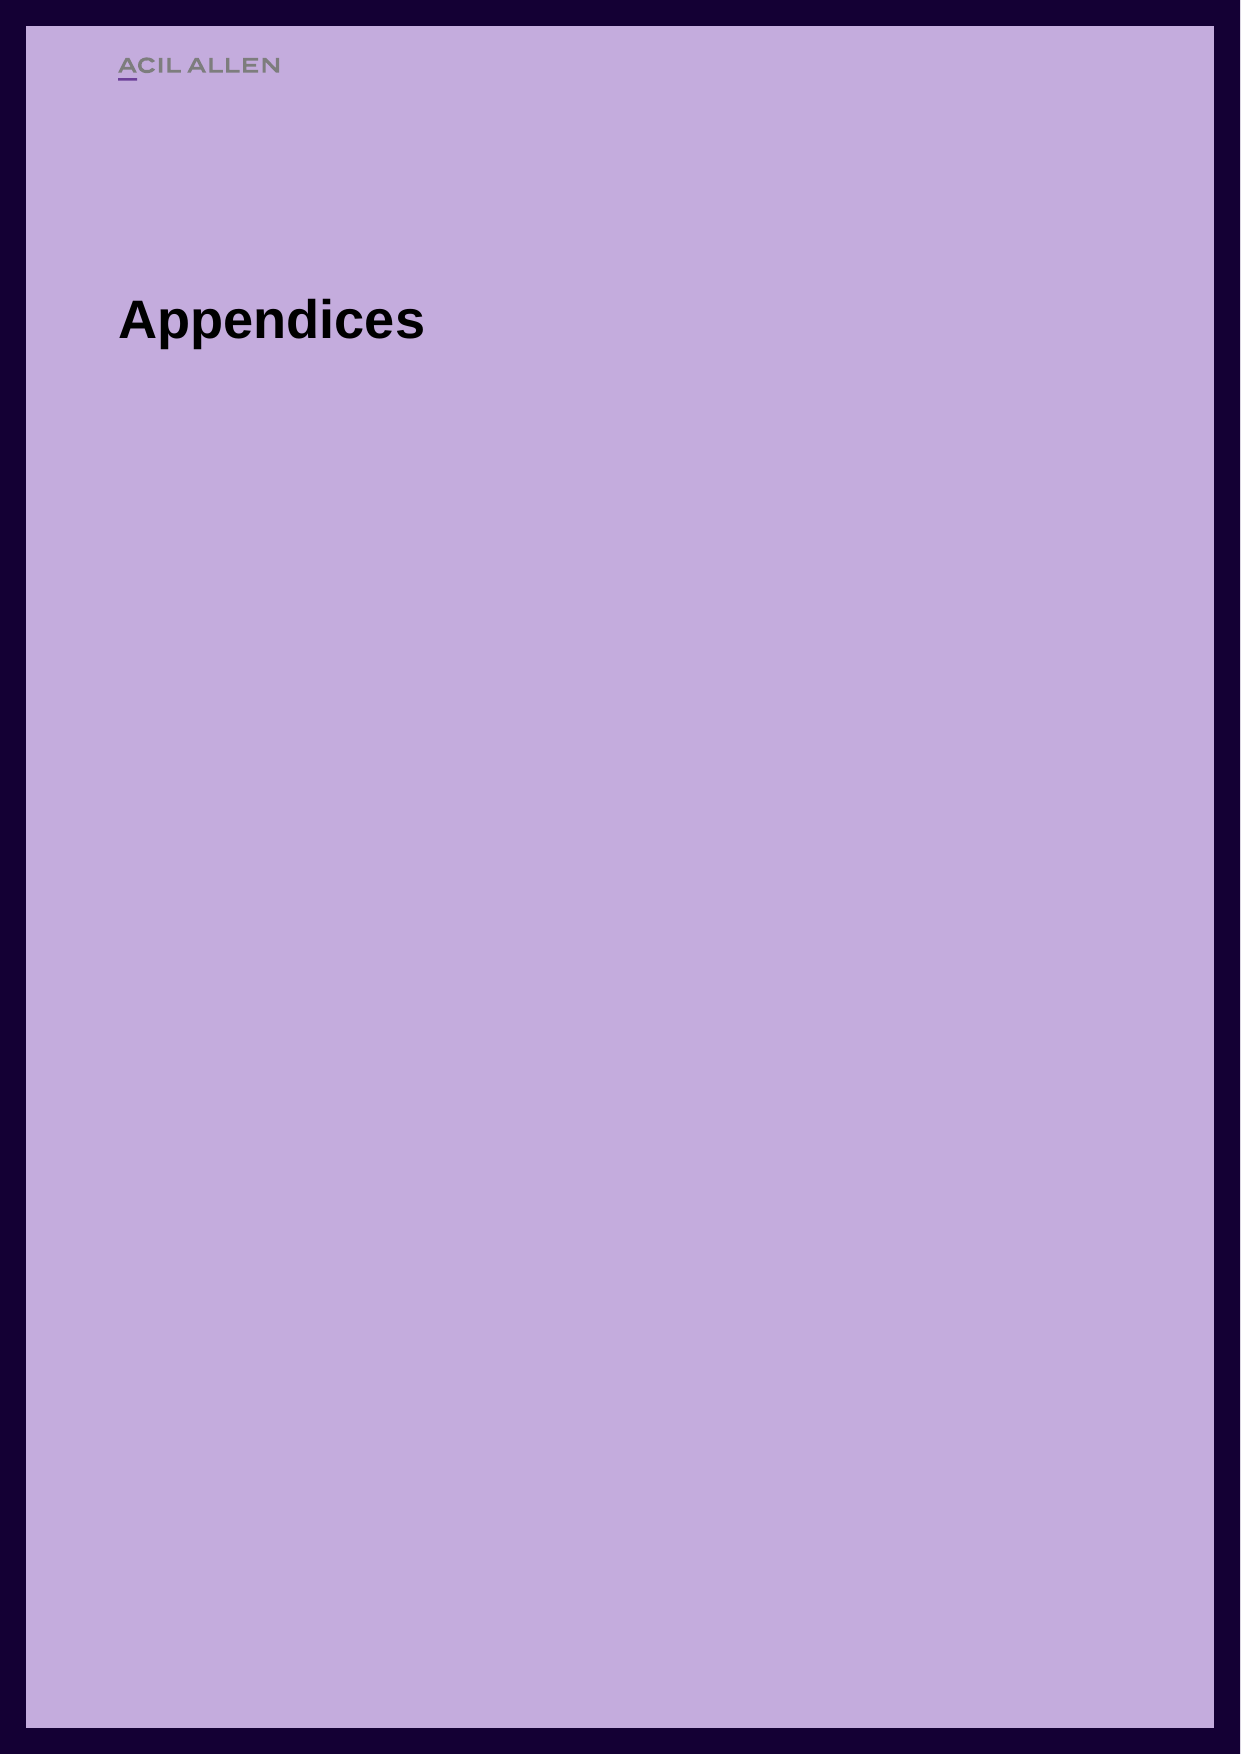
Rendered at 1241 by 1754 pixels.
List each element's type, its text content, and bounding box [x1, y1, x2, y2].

text Appendices [118, 287, 1165, 350]
